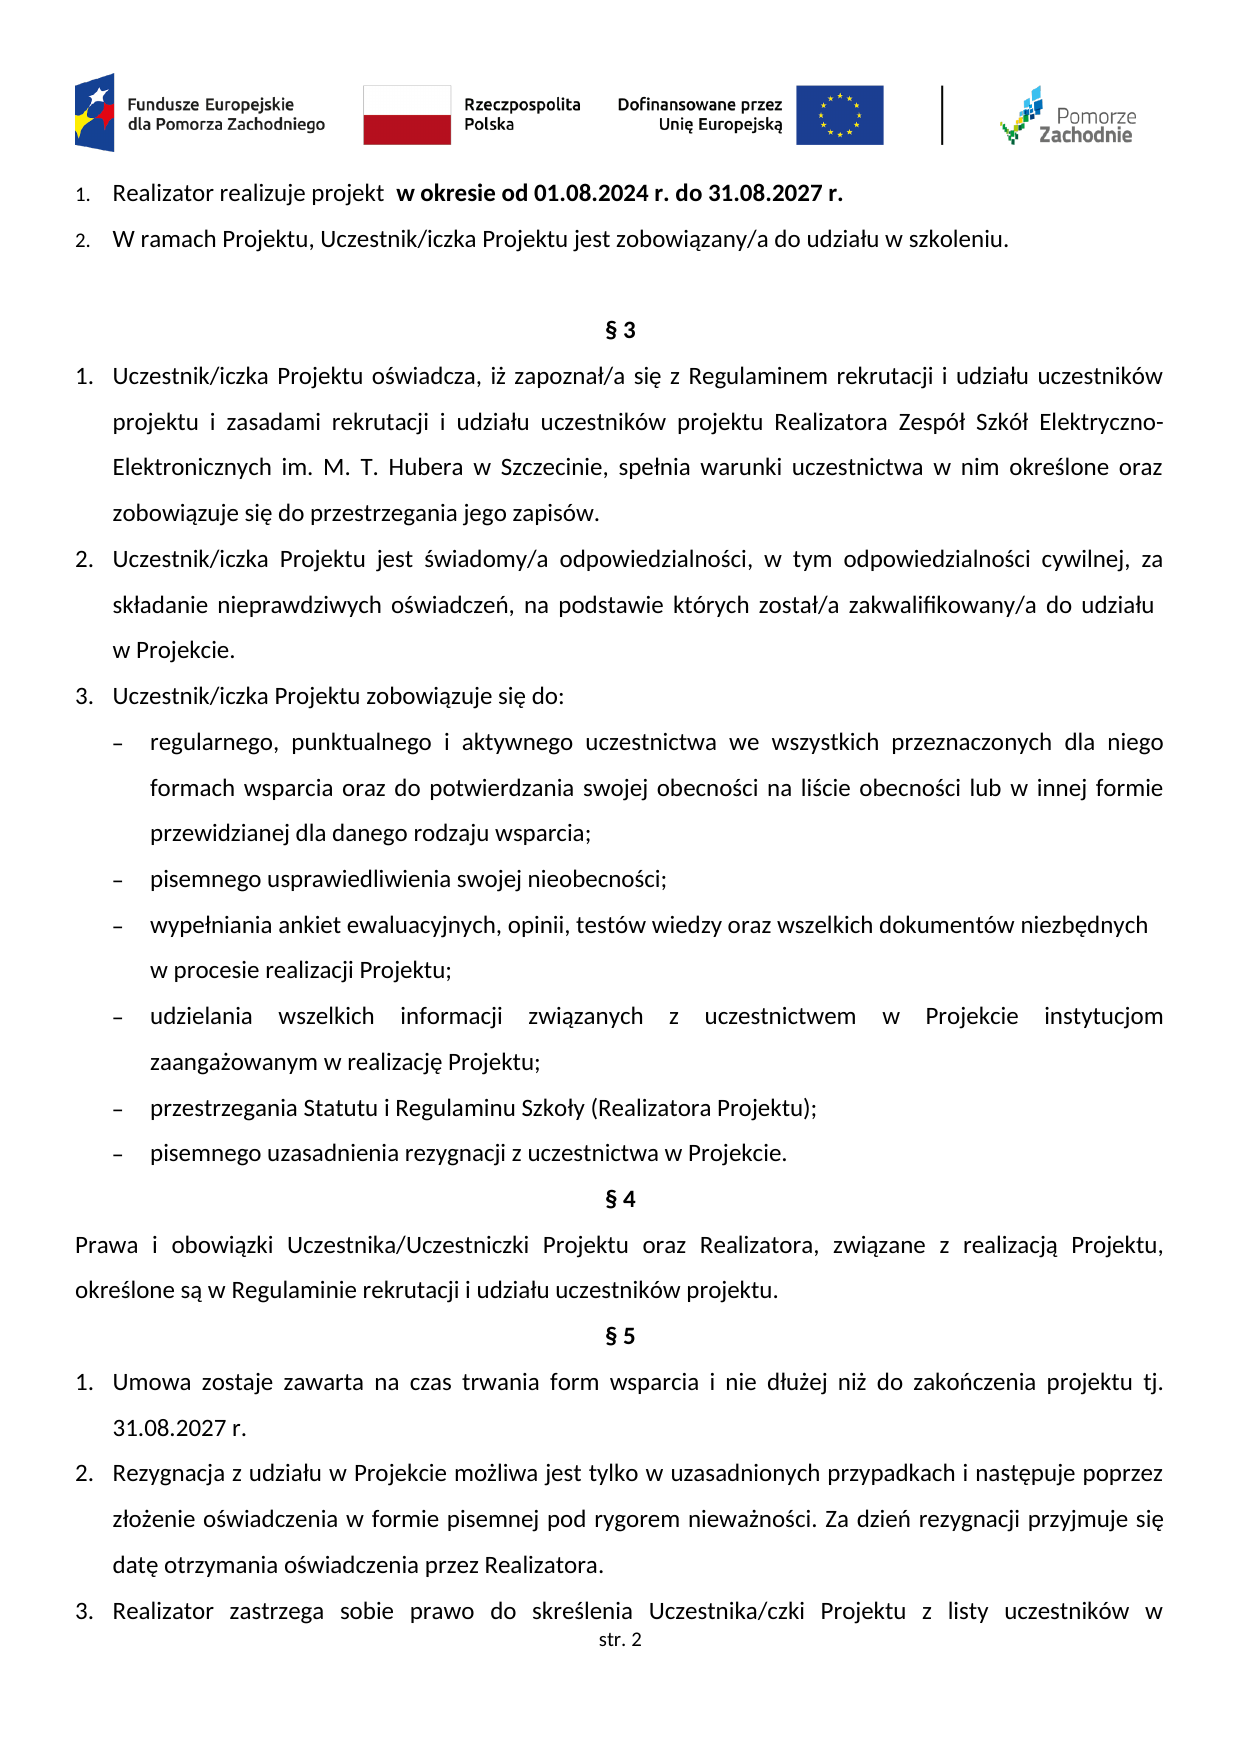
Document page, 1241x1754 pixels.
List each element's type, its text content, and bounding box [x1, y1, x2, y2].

list Uczestnik/iczka Projektu oświadcza, iż zapoznał/a się z Regulaminem rekrutacji i udziału uczestników projektu i zasadami rekrutacji i udziału uczestników projektu Realizatora Zespół Szkół Elektryczno-Elektronicznych im. M. T. Hubera w Szczecinie, spełnia warunki uczestnictwa w nim określone oraz zobowiązuje się do przestrzegania jego zapisów. [75, 360, 1165, 528]
list przestrzegania Statutu i Regulaminu Szkoły (Realizatora Projektu); [112, 1092, 1165, 1122]
text § 3 [75, 314, 1165, 345]
list wypełniania ankiet ewaluacyjnych, opinii, testów wiedzy oraz wszelkich dokumentów niezbędnych [112, 909, 1165, 939]
picture [75, 73, 1136, 152]
list Uczestnik/iczka Projektu zobowiązuje się do: [75, 680, 1165, 711]
list Realizator realizuje projekt w okresie od 01.08.2024 r. do 31.08.2027 r. [75, 177, 1165, 208]
list Umowa zostaje zawarta na czas trwania form wsparcia i nie dłużej niż do zakończenia projektu tj. 31.08.2027 r. [75, 1366, 1165, 1442]
text § 5 [75, 1320, 1165, 1351]
list pisemnego uzasadnienia rezygnacji z uczestnictwa w Projekcie. [112, 1137, 1165, 1168]
list W ramach Projektu, Uczestnik/iczka Projektu jest zobowiązany/a do udziału w szkoleniu. [75, 223, 1165, 253]
text Prawa i obowiązki Uczestnika/Uczestniczki Projektu oraz Realizatora, związane z realizacją Projektu, określone są w Regulaminie rekrutacji i udziału uczestników projektu. [75, 1229, 1165, 1305]
list regularnego, punktualnego i aktywnego uczestnictwa we wszystkich przeznaczonych dla niego formach wsparcia oraz do potwierdzania swojej obecności na liście obecności lub w innej formie przewidzianej dla danego rodzaju wsparcia; [112, 726, 1165, 848]
list Uczestnik/iczka Projektu jest świadomy/a odpowiedzialności, w tym odpowiedzialności cywilnej, za składanie nieprawdziwych oświadczeń, na podstawie których został/a zakwalifikowany/a do udziału w Projekcie. [75, 543, 1165, 665]
list pisemnego usprawiedliwienia swojej nieobecności; [112, 863, 1165, 894]
list udzielania wszelkich informacji związanych z uczestnictwem w Projekcie instytucjom zaangażowanym w realizację Projektu; [112, 1000, 1165, 1077]
text § 4 [75, 1183, 1165, 1214]
list Rezygnacja z udziału w Projekcie możliwa jest tylko w uzasadnionych przypadkach i następuje poprzez złożenie oświadczenia w formie pisemnej pod rygorem nieważności. Za dzień rezygnacji przyjmuje się datę otrzymania oświadczenia przez Realizatora. [75, 1458, 1165, 1579]
text w procesie realizacji Projektu; [150, 954, 1165, 985]
